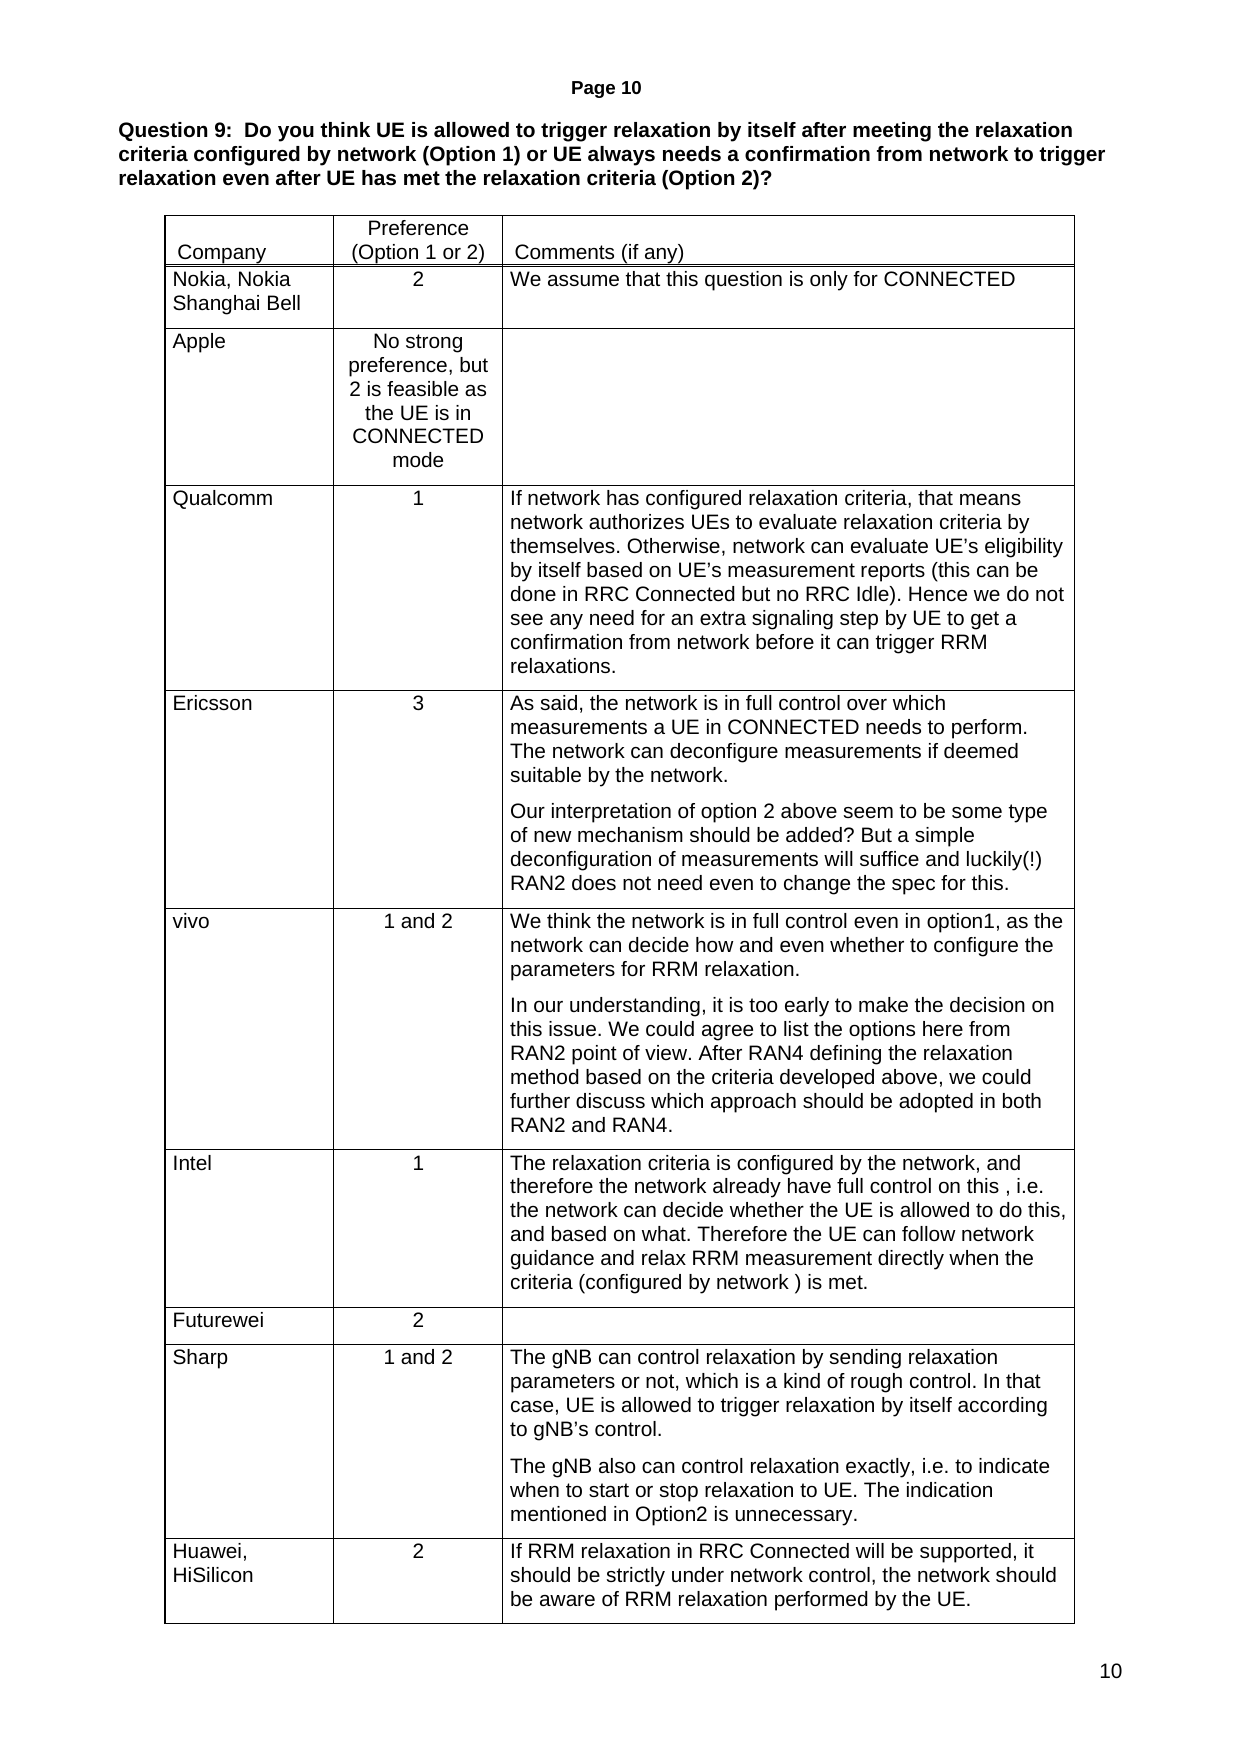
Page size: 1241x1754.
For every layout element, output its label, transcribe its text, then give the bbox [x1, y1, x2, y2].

table_cell 3 [334, 691, 502, 908]
table_header Comments (if any) [503, 216, 1074, 264]
table_cell The relaxation criteria is configured by the network, and therefore the network already have full control on this , i.e. the network can decide whether the UE is allowed to do this, and based on what. Therefore the UE can follow network guidance and relax RRM measurement directly when the criteria (configured by network ) is met. [503, 1150, 1074, 1307]
table_cell [503, 1308, 1074, 1344]
table_cell 2 [334, 1539, 502, 1623]
table_cell Sharp [166, 1345, 333, 1538]
table_cell No strong preference, but 2 is feasible as the UE is in CONNECTED mode [334, 329, 502, 485]
table_header Company [166, 216, 333, 264]
table_cell 1 [334, 486, 502, 690]
table_cell [503, 329, 1074, 485]
table_cell Futurewei [166, 1308, 333, 1344]
table_cell Qualcomm [166, 486, 333, 690]
table_cell vivo [166, 909, 333, 1149]
table_cell Huawei, HiSilicon [166, 1539, 333, 1623]
table_cell 1 [334, 1150, 502, 1307]
table_cell Ericsson [166, 691, 333, 908]
table_cell 2 [334, 1308, 502, 1344]
table_cell If network has configured relaxation criteria, that means network authorizes UEs to evaluate relaxation criteria by themselves. Otherwise, network can evaluate UE’s eligibility by itself based on UE’s measurement reports (this can be done in RRC Connected but no RRC Idle). Hence we do not see any need for an extra signaling step by UE to get a confirmation from network before it can trigger RRM relaxations. [503, 486, 1074, 690]
table_cell 2 [334, 267, 502, 327]
table_cell If RRM relaxation in RRC Connected will be supported, it should be strictly under network control, the network should be aware of RRM relaxation performed by the UE. [503, 1539, 1074, 1623]
table_cell As said, the network is in full control over which measurements a UE in CONNECTED needs to perform. The network can deconfigure measurements if deemed suitable by the network. Our interpretation of option 2 above seem to be some type of new mechanism should be added? But a simple deconfiguration of measurements will suffice and luckily(!) RAN2 does not need even to change the spec for this. [503, 691, 1074, 908]
text Question 9: Do you think UE is allowed to trigger relaxation by itself after meeting the relaxation criteria configured by network (Option 1) or UE always needs a confirmation from network to trigger relaxation even after UE has met the relaxation criteria (Option 2)? [118, 118, 1122, 190]
table_cell Nokia, Nokia Shanghai Bell [166, 267, 333, 327]
table_cell We assume that this question is only for CONNECTED [503, 267, 1074, 327]
table_cell Apple [166, 329, 333, 485]
table_header Preference (Option 1 or 2) [334, 216, 502, 264]
table_cell Intel [166, 1150, 333, 1307]
table_cell The gNB can control relaxation by sending relaxation parameters or not, which is a kind of rough control. In that case, UE is allowed to trigger relaxation by itself according to gNB’s control. The gNB also can control relaxation exactly, i.e. to indicate when to start or stop relaxation to UE. The indication mentioned in Option2 is unnecessary. [503, 1345, 1074, 1538]
table_cell 1 and 2 [334, 909, 502, 1149]
table_cell 1 and 2 [334, 1345, 502, 1538]
table_cell We think the network is in full control even in option1, as the network can decide how and even whether to configure the parameters for RRM relaxation. In our understanding, it is too early to make the decision on this issue. We could agree to list the options here from RAN2 point of view. After RAN4 defining the relaxation method based on the criteria developed above, we could further discuss which approach should be adopted in both RAN2 and RAN4. [503, 909, 1074, 1149]
